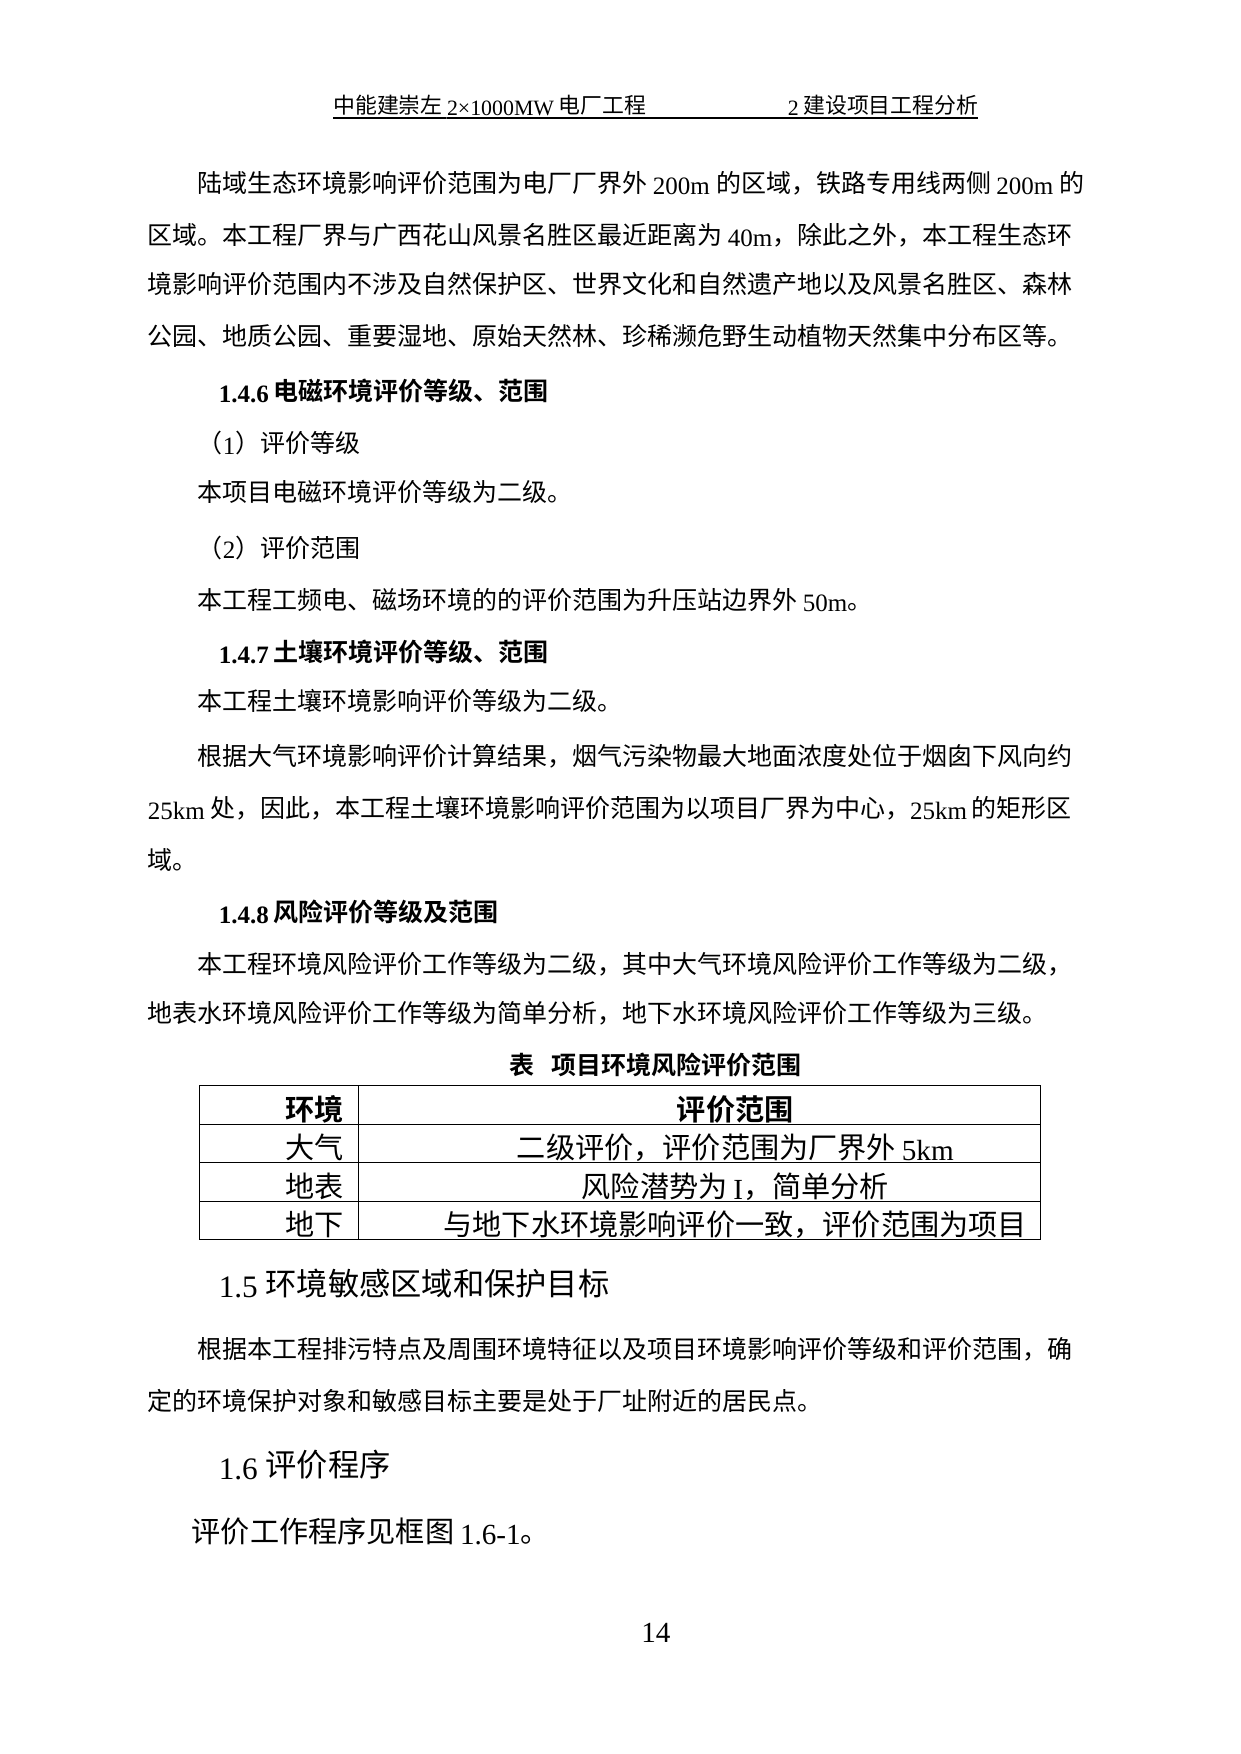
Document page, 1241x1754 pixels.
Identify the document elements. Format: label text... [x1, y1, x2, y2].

text 评价工作程序见框图1.6-1。 [148, 1498, 1092, 1550]
text 1.4.8风险评价等级及范围 [148, 877, 1092, 929]
text 本工程工频电、磁场环境的的评价范围为升压站边界外50m。 [148, 564, 1092, 616]
table_cell 地下水 [200, 1202, 358, 1239]
text （2）评价范围 [148, 512, 1092, 564]
table_header 环境要素 [200, 1086, 358, 1124]
table_cell 与地下水环境影响评价一致，评价范围为项目厂址所在水文地质单元 [359, 1202, 1040, 1239]
text 本项目电磁环境评价等级为二级。 [148, 460, 1092, 512]
table_cell 风险潜势为I，简单分析 [359, 1163, 1040, 1201]
table_cell 地表水 [200, 1163, 358, 1201]
subtitle 1.4.6电磁环境评价等级、范围 [148, 356, 1092, 408]
text 表 项目环境风险评价范围 [148, 1033, 1092, 1085]
text 根据本工程排污特点及周围环境特征以及项目环境影响评价等级和评价范围，确定的环境保护对象和敏感目标主要是处于厂址附近的居民点。 [148, 1317, 1092, 1421]
text 本工程环境风险评价工作等级为二级，其中大气环境风险评价工作等级为二级，地表水环境风险评价工作等级为简单分析，地下水环境风险评价工作等级为三级。 [148, 929, 1092, 1033]
text （1）评价等级 [148, 408, 1092, 460]
subtitle 1.5 环境敏感区域和保护目标 [148, 1252, 1092, 1304]
text 根据大气环境影响评价计算结果，烟气污染物最大地面浓度处位于烟囱下风向约25km处，因此，本工程土壤环境影响评价范围为以项目厂界为中心，25km的矩形区域。 [148, 721, 1092, 877]
text 本工程土壤环境影响评价等级为二级。 [148, 668, 1092, 721]
table_cell 二级评价，评价范围为厂界外5km [359, 1125, 1040, 1162]
table_cell 大气 [200, 1125, 358, 1162]
subtitle 1.4.7土壤环境评价等级、范围 [148, 616, 1092, 668]
subtitle 1.6 评价程序 [148, 1434, 1092, 1486]
table_header 评价范围 [359, 1086, 1040, 1124]
text 陆域生态环境影响评价范围为电厂厂界外200m 的区域，铁路专用线两侧200m 的区域。本工程厂界与广西花山风景名胜区最近距离为40m，除此之外，本工程生态环境影响评价范围内不涉及自然保护区、世界文化和自然遗产地以及风景名胜区、森林公园、地质公园、重要湿地、原始天然林、珍稀濒危野生动植物天然集中分布区等。 [148, 148, 1092, 356]
